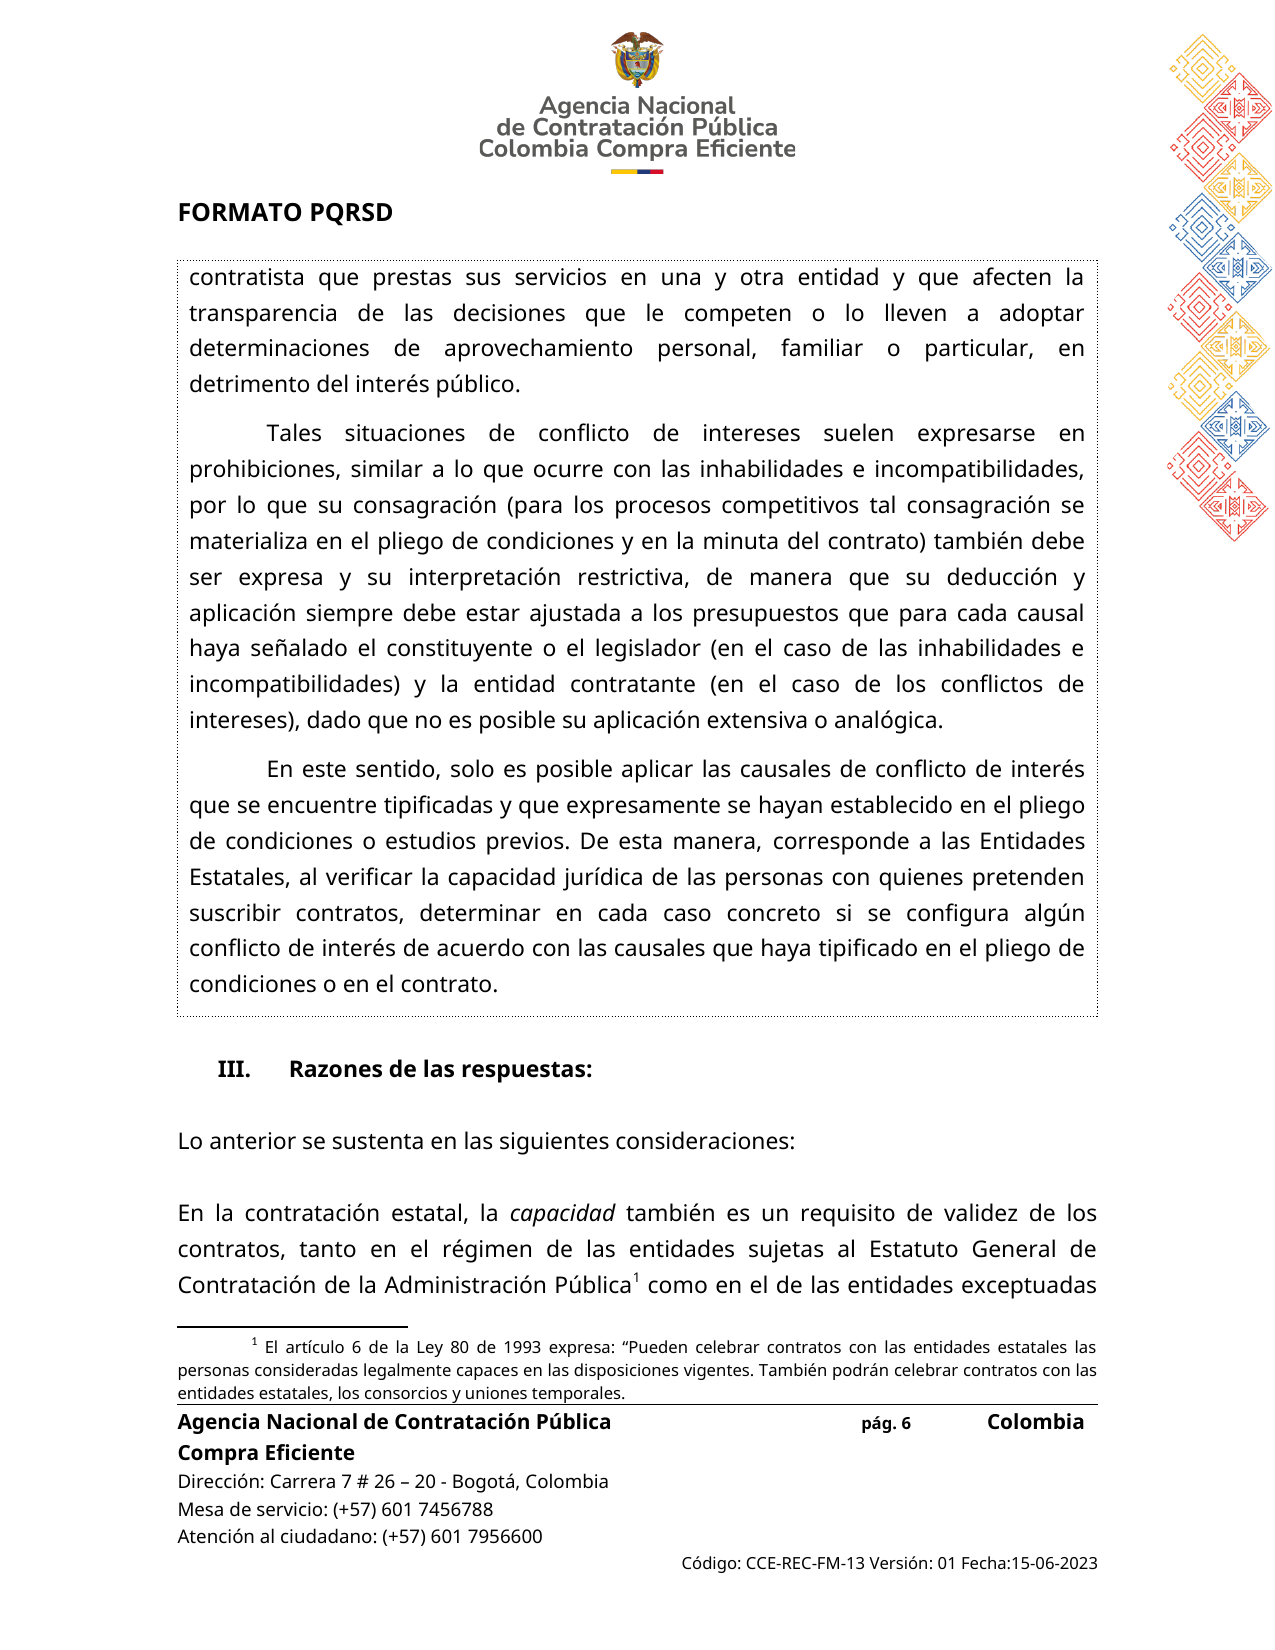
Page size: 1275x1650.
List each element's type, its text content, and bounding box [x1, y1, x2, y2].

picture [1165, 33, 1272, 539]
list Razones de las respuestas: [251, 1053, 1098, 1084]
text Lo anterior se sustenta en las siguientes consideraciones: [177, 1125, 1098, 1156]
table_header No existe restricción de orden legal o reglamentario, o causal de inhabilidad o incompatibilidad que prohíba la celebración de dos o más contratos de prestación de servicios con diferentes entidades estatales, ni se restringe la capacidad jurídica del contratista cuando ejecuta servicios en dos entidades, a través de contratos distintos y concomitantes, incluso cuando una de esas entidades ejerza funciones de vigilancia y control respecto de la otra entidad contratante o tengan alguna relación de tipo legal o contractual. Sin embargo, la entidad contratante deberá identificar cualquier conducta que pueda llegar a tener la connotación de un conflicto de interés, producto de la concurrencia de intereses antagónicos en el contratista que prestas sus servicios en una y otra entidad y que afecten la transparencia de las decisiones que le competen o lo lleven a adoptar determinaciones de aprovechamiento personal, familiar o particular, en detrimento del interés público. Tales situaciones de conflicto de intereses suelen expresarse en prohibiciones, similar a lo que ocurre con las inhabilidades e incompatibilidades, por lo que su consagración (para los procesos competitivos tal consagración se materializa en el pliego de condiciones y en la minuta del contrato) también debe ser expresa y su interpretación restrictiva, de manera que su deducción y aplicación siempre debe estar ajustada a los presupuestos que para cada causal haya señalado el constituyente o el legislador (en el caso de las inhabilidades e incompatibilidades) y la entidad contratante (en el caso de los conflictos de intereses), dado que no es posible su aplicación extensiva o analógica. En este sentido, solo es posible aplicar las causales de conflicto de interés que se encuentre tipificadas y que expresamente se hayan establecido en el pliego de condiciones o estudios previos. De esta manera, corresponde a las Entidades Estatales, al verificar la capacidad jurídica de las personas con quienes pretenden suscribir contratos, determinar en cada caso concreto si se configura algún conflicto de interés de acuerdo con las causales que haya tipificado en el pliego de condiciones o en el contrato. [178, 260, 1097, 1016]
picture [479, 32, 796, 174]
